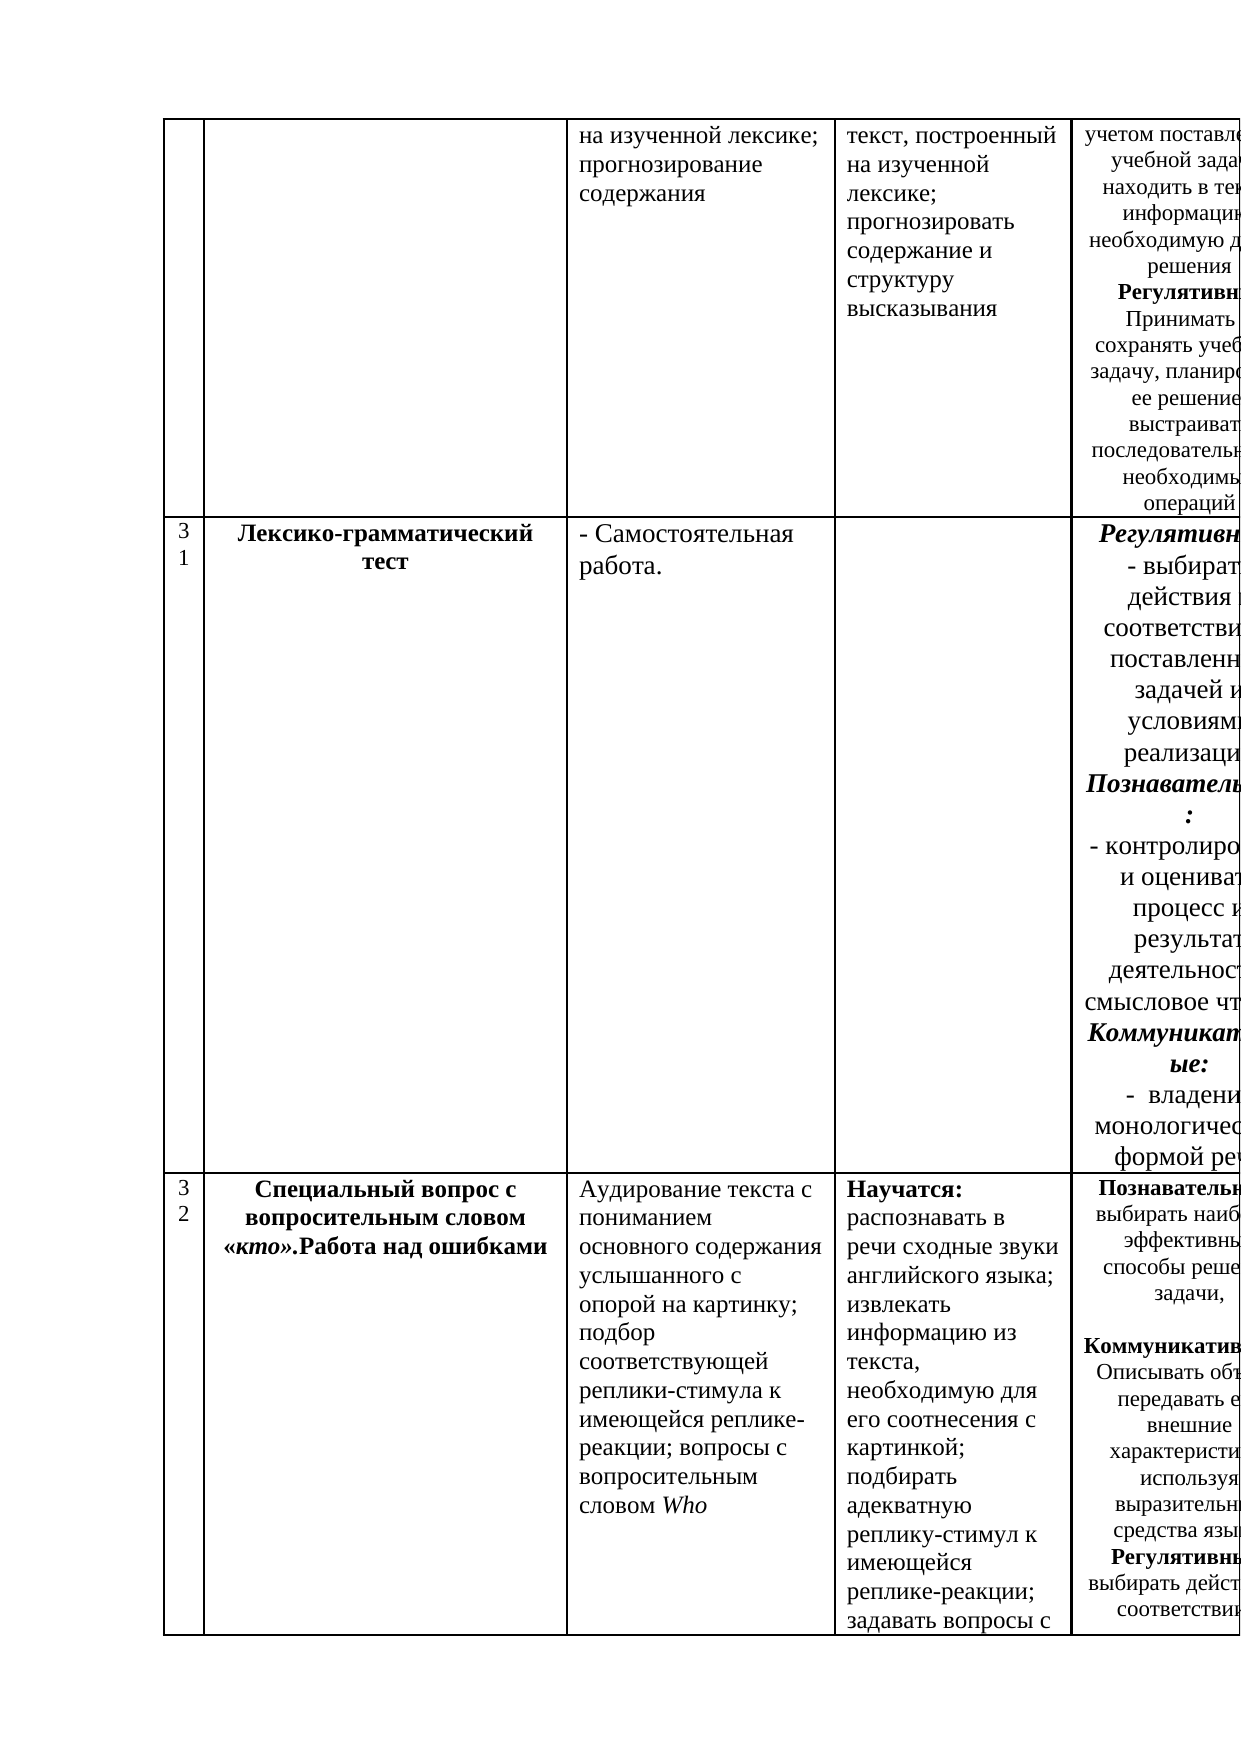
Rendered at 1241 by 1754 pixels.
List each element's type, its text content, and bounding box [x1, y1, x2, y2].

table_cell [205, 120, 566, 516]
table_cell 30 [165, 120, 203, 516]
table_cell Регулятивные: - выбирать действия в соответствии с поставленной задачей и условиями реализации Познавательные: - контролировать и оценивать процесс и результат деятельности, смысловое чтение Коммуникативные: - владение монологической формой речи [1073, 518, 1239, 1172]
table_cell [836, 120, 1070, 516]
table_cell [1073, 120, 1239, 516]
table_cell Лексико-грамматический тест [205, 518, 566, 1172]
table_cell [568, 120, 834, 516]
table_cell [568, 1174, 834, 1634]
table_cell [836, 518, 1070, 1172]
table_cell 32 [165, 1174, 203, 1634]
table_cell 31 [165, 518, 203, 1172]
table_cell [1073, 1174, 1239, 1634]
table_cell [205, 1174, 566, 1634]
table_cell - Самостоятельная работа. [568, 518, 834, 1172]
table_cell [836, 1174, 1070, 1634]
